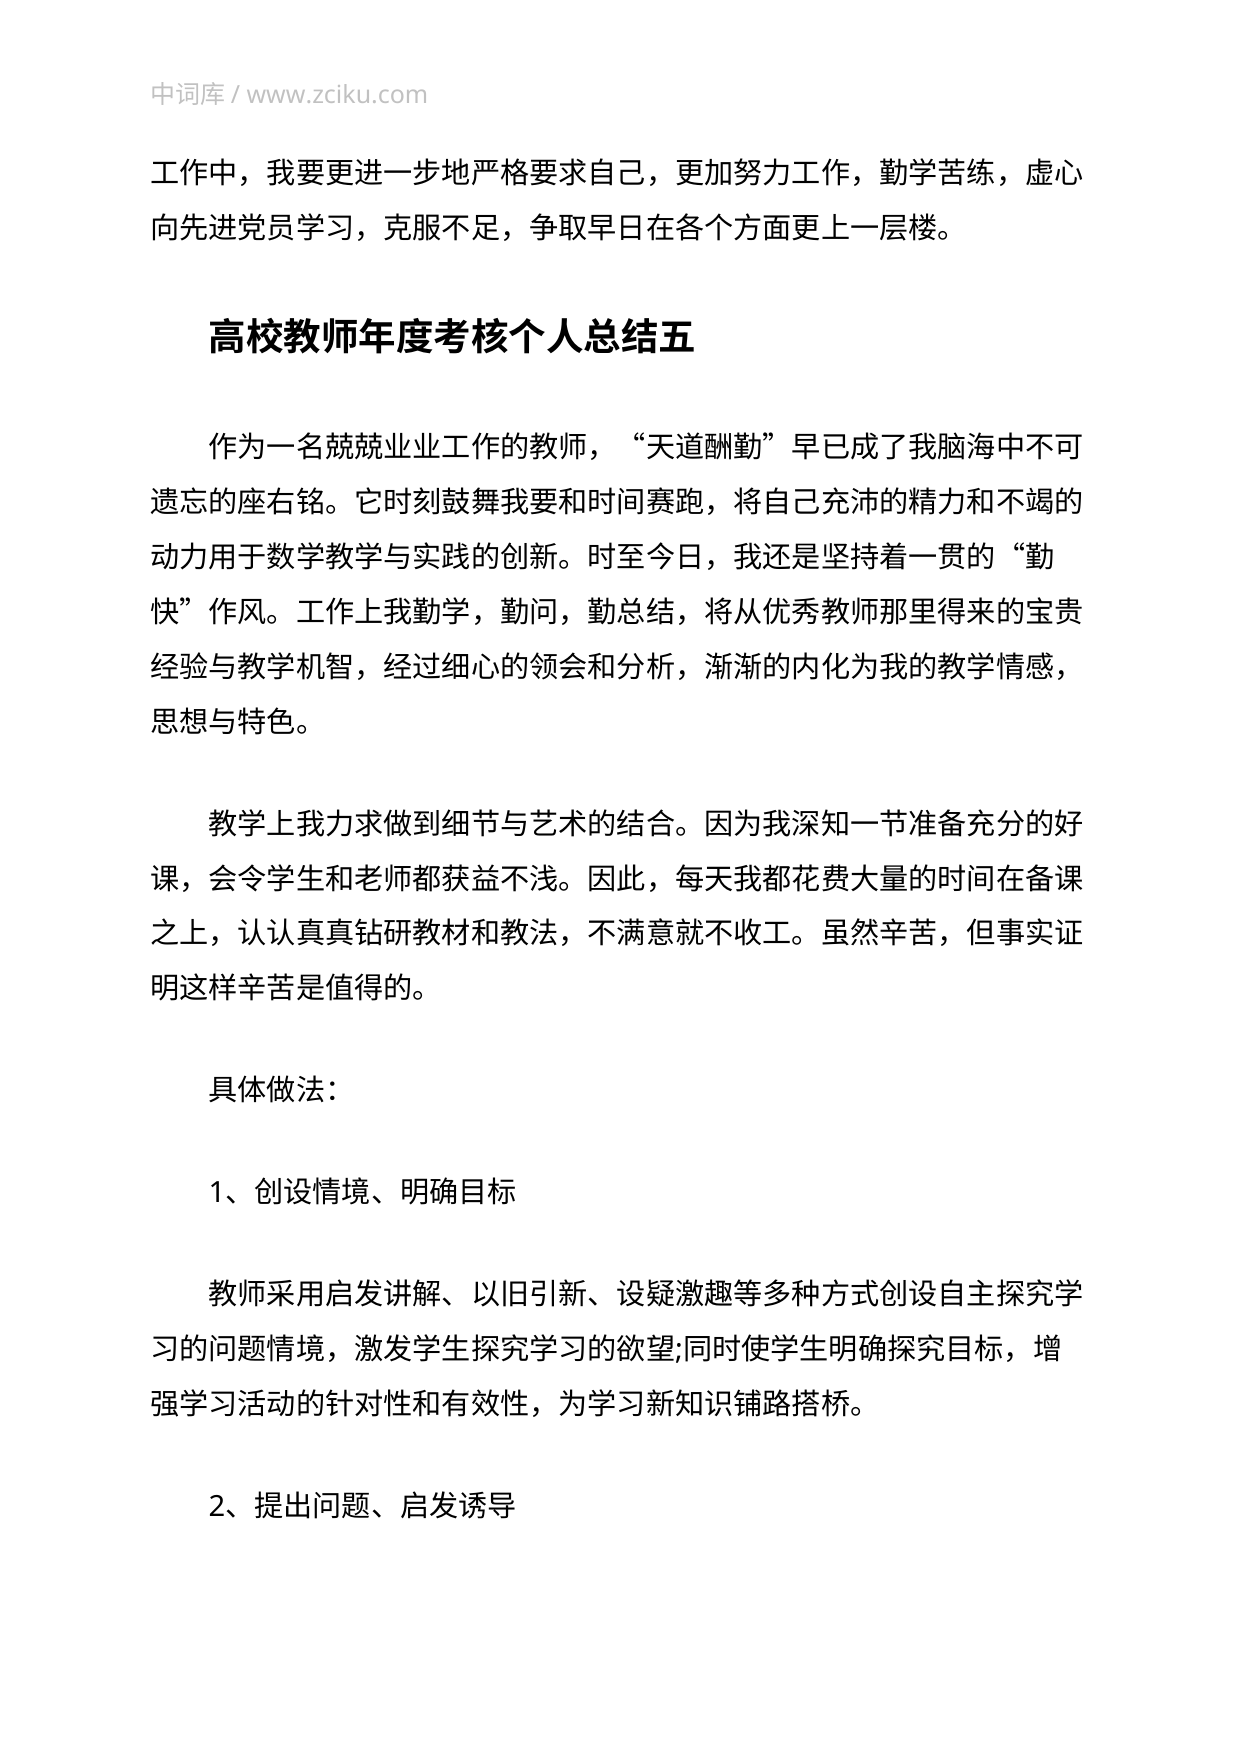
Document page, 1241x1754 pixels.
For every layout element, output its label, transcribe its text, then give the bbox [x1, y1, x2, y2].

text 1、创设情境、明确目标 [150, 1168, 1090, 1211]
text 教师采用启发讲解、以旧引新、设疑激趣等多种方式创设自主探究学习的问题情境，激发学生探究学习的欲望;同时使学生明确探究目标，增强学习活动的针对性和有效性，为学习新知识铺路搭桥。 [150, 1271, 1090, 1423]
text 高校教师年度考核个人总结五 [150, 307, 1090, 361]
text 2、提出问题、启发诱导 [150, 1482, 1090, 1524]
text 具体做法： [150, 1067, 1090, 1109]
text 作为一名兢兢业业工作的教师，“天道酬勤”早已成了我脑海中不可遗忘的座右铭。它时刻鼓舞我要和时间赛跑，将自己充沛的精力和不竭的动力用于数学教学与实践的创新。时至今日，我还是坚持着一贯的“勤快”作风。工作上我勤学，勤问，勤总结，将从优秀教师那里得来的宝贵经验与教学机智，经过细心的领会和分析，渐渐的内化为我的教学情感，思想与特色。 [150, 424, 1090, 741]
text 教学上我力求做到细节与艺术的结合。因为我深知一节准备充分的好课，会令学生和老师都获益不浅。因此，每天我都花费大量的时间在备课之上，认认真真钻研教材和教法，不满意就不收工。虽然辛苦，但事实证明这样辛苦是值得的。 [150, 800, 1090, 1007]
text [150, 150, 1090, 247]
